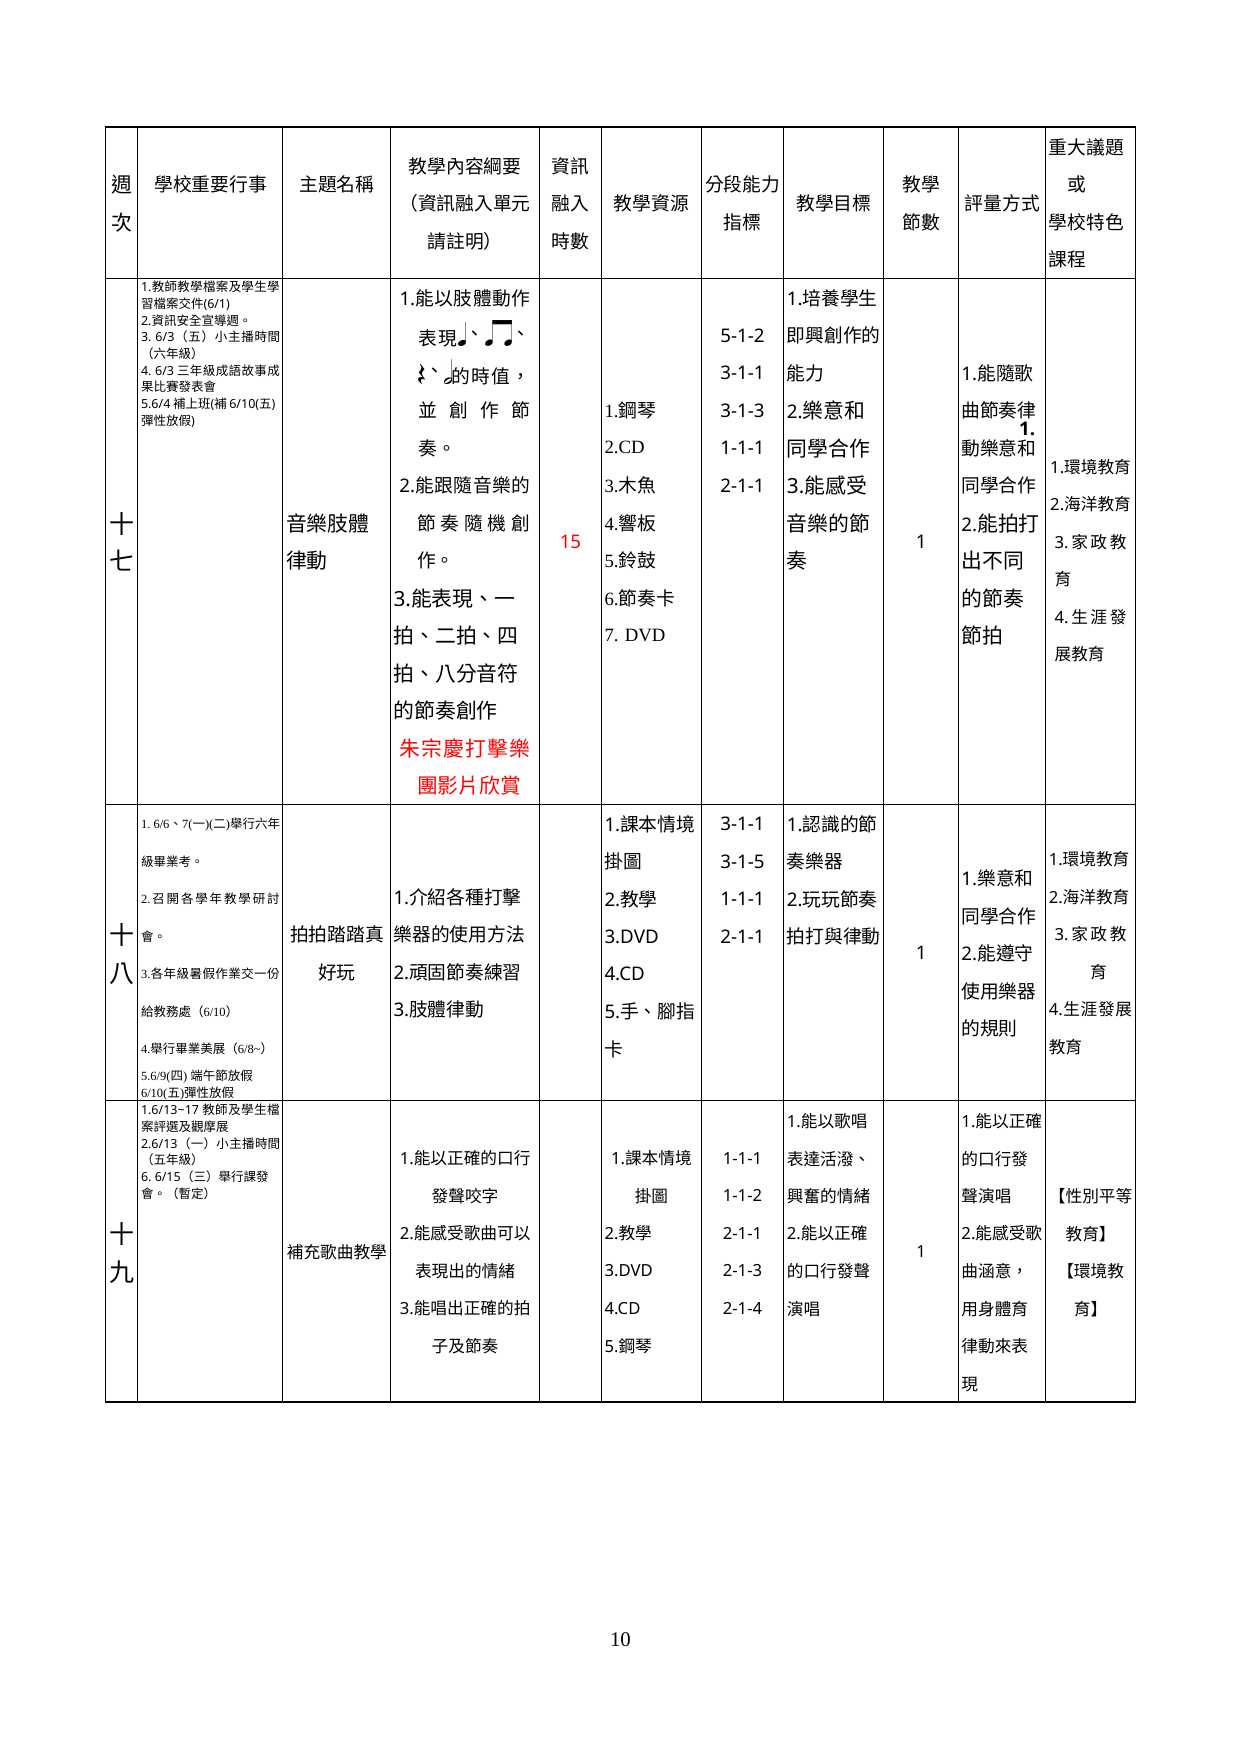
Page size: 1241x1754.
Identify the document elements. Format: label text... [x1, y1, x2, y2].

table_cell 1. 6/6、7(一)(二)舉行六年級畢業考。 2.召開各學年教學研討會。 3.各年級暑假作業交一份給教務處（6/10） 4.舉行畢業美展（6/8~） 5.6/9(四) 端午節放假6/10(五)彈性放假 [138, 805, 282, 1100]
table_header 教學 節數 [884, 128, 958, 277]
picture [458, 322, 466, 346]
table_cell 十八 [106, 805, 137, 1100]
table_header 教學內容綱要 （資訊融入單元請註明） [391, 128, 539, 277]
picture [444, 359, 452, 384]
table_cell 15 [540, 279, 601, 803]
table_header 分段能力 指標 [702, 128, 783, 277]
table_header 主題名稱 [283, 128, 390, 277]
picture [418, 364, 425, 384]
table_header 重大議題 或 學校特色課程 [1046, 128, 1135, 277]
table_cell 1.課本情境 掛圖 2.教學 3.DVD 4.CD 5.鋼琴 [602, 1101, 701, 1401]
table_header 教學資源 [602, 128, 701, 277]
table_cell 1.認識的節奏樂器 2.玩玩節奏拍打與律動 [784, 805, 883, 1100]
table_cell 1 [884, 805, 958, 1100]
table_cell 1.教師教學檔案及學生學習檔案交件(6/1) 2.資訊安全宣導週。 3. 6/3（五）小主播時間（六年級） 4. 6/3三年級成語故事成果比賽發表會 5.6/4補上班(補6/10(五)彈性放假) [138, 279, 282, 803]
table_cell 1.能以歌唱表達活潑、興奮的情緒 2.能以正確的口行發聲演唱 [784, 1101, 883, 1401]
table_cell 5-1-2 3-1-1 3-1-3 1-1-1 2-1-1 [702, 279, 783, 803]
table_header 資訊 融入 時數 [540, 128, 601, 277]
table_cell 1.環境教育 2.海洋教育 3.家政教育 4.生涯發展教育 [1046, 805, 1135, 1100]
table_cell 十七 [106, 279, 137, 803]
table_cell [540, 1101, 601, 1401]
table_cell 補充歌曲教學 [283, 1101, 390, 1401]
table_cell 1.能以正確的口行發聲演唱 2.能感受歌曲涵意，用身體育律動來表現 [959, 1101, 1045, 1401]
table_cell 1.樂意和同學合作 2.能遵守使用樂器的規則 [959, 805, 1045, 1100]
table_cell 1 [884, 1101, 958, 1401]
table_cell 十九 [106, 1101, 137, 1401]
table_cell [540, 805, 601, 1100]
table_cell 1 [884, 279, 958, 803]
table_cell 1.鋼琴 2.CD 3.木魚 4.響板 5.鈴鼓 6.節奏卡 7. DVD [602, 279, 701, 803]
table_cell 1.能以肢體動作表現、、、的時值，並創作節奏。 2.能跟隨音樂的節奏隨機創作。 3.能表現、一拍、二拍、四拍、八分音符的節奏創作 朱宗慶打擊樂團影片欣賞 [391, 279, 539, 803]
table_header 教學目標 [784, 128, 883, 277]
table_header 學校重要行事 [138, 128, 282, 277]
table_cell 1.培養學生即興創作的 能力 2.樂意和同學合作 3.能感受音樂的節奏 [784, 279, 883, 803]
table_cell 音樂肢體律動 [283, 279, 390, 803]
table_cell 1.能以正確的口行發聲咬字 2.能感受歌曲可以表現出的情緒 3.能唱出正確的拍子及節奏 [391, 1101, 539, 1401]
table_cell 1.6/13~17教師及學生檔案評選及觀摩展 2.6/13（一）小主播時間（五年級） 6. 6/15（三）舉行課發會。（暫定） [138, 1101, 282, 1401]
table_cell 1.能隨歌曲節奏律動樂意和同學合作 2.能拍打出不同的節奏節拍 [959, 279, 1045, 803]
table_cell 1-1-1 1-1-2 2-1-1 2-1-3 2-1-4 [702, 1101, 783, 1401]
table_cell 1. 1.環境教育 2.海洋教育 3.家政教育 4.生涯發展教育 [1046, 279, 1135, 803]
picture [485, 320, 512, 346]
table_cell 1.課本情境 掛圖 2.教學 3.DVD 4.CD 5.手、腳指卡 [602, 805, 701, 1100]
table_cell 1.介紹各種打擊樂器的使用方法 2.頑固節奏練習 3.肢體律動 [391, 805, 539, 1100]
table_cell 拍拍踏踏真好玩 [283, 805, 390, 1100]
table_header 週次 [106, 128, 137, 277]
table_header 評量方式 [959, 128, 1045, 277]
table_cell 【性別平等教育】 【環境教育】 [1046, 1101, 1135, 1401]
table_cell 3-1-1 3-1-5 1-1-1 2-1-1 [702, 805, 783, 1100]
